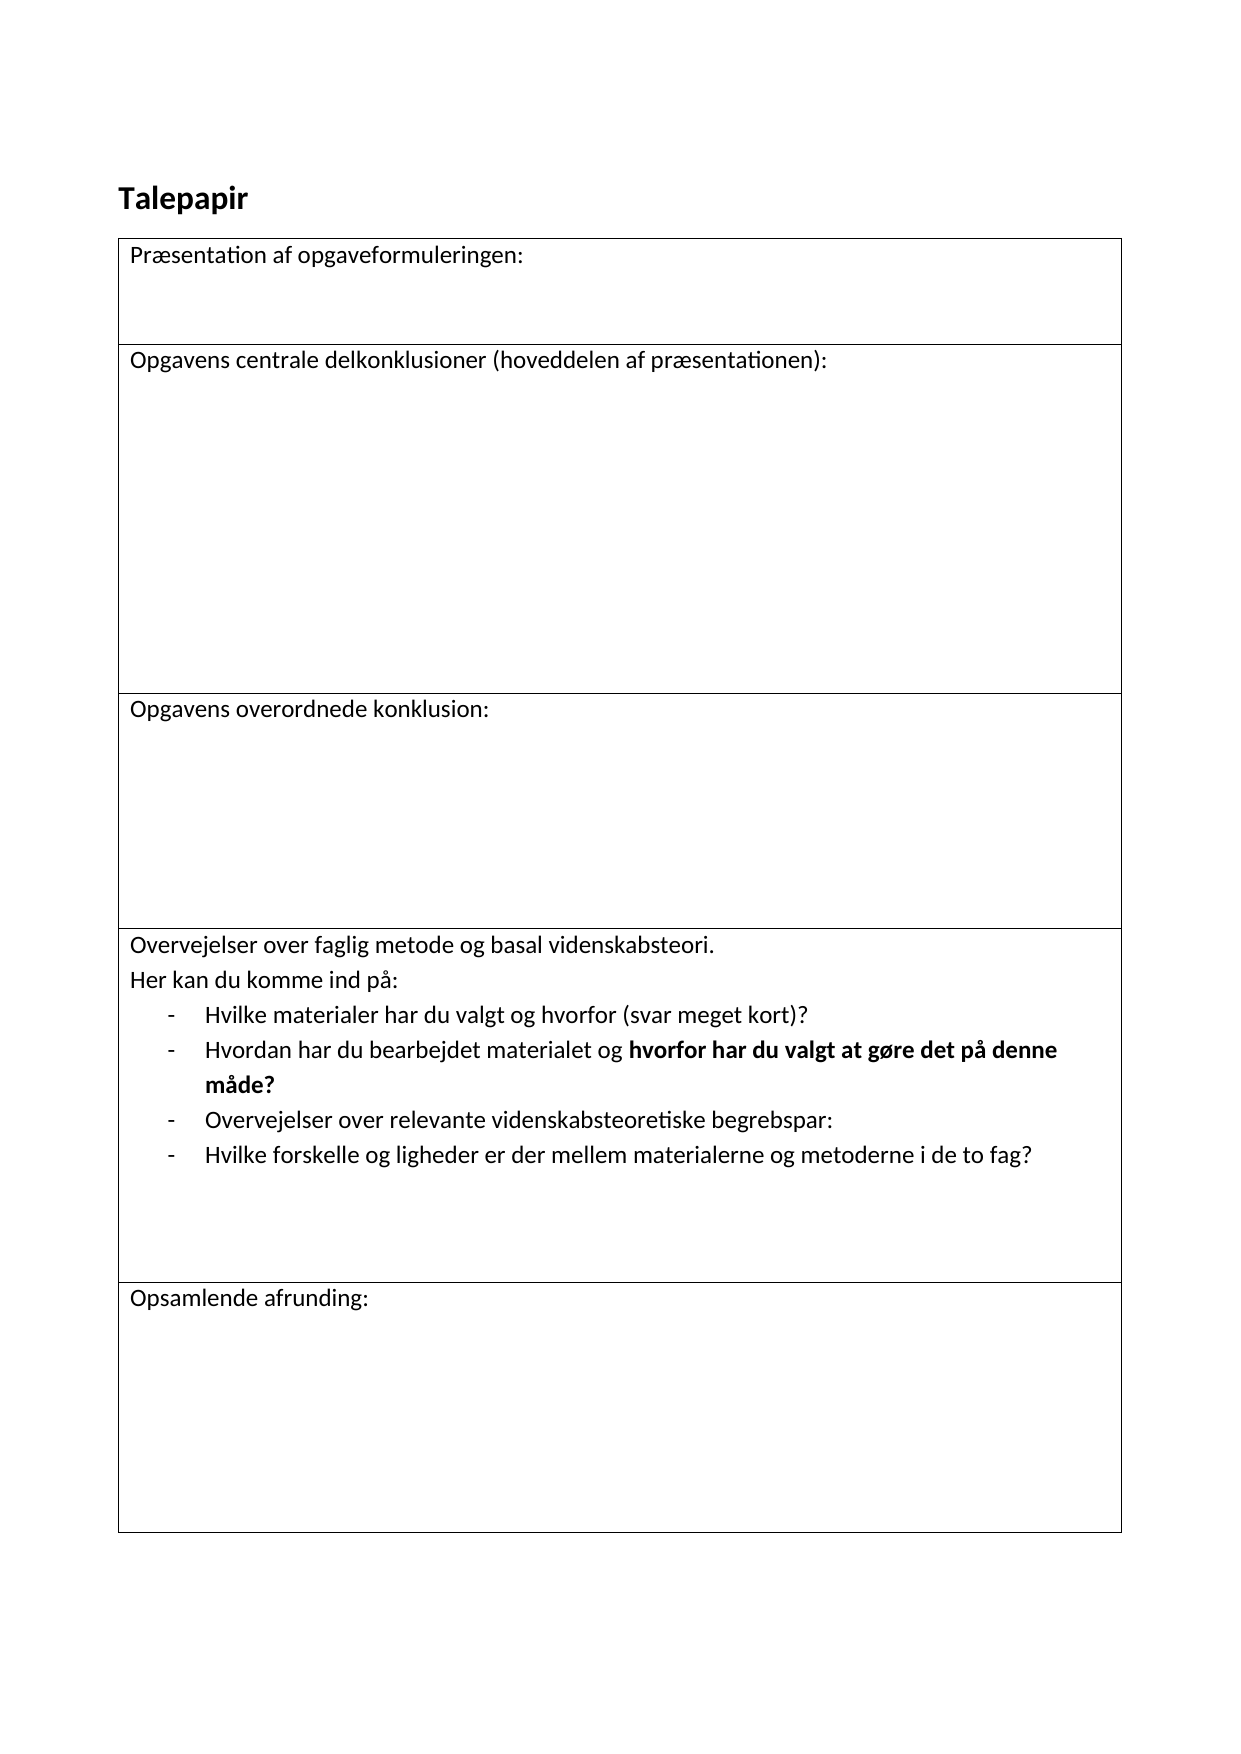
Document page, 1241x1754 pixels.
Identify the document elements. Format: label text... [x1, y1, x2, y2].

table_cell Opsamlende afrunding: [119, 1283, 1121, 1532]
table_cell Opgavens overordnede konklusion: [119, 694, 1121, 928]
table_cell Overvejelser over faglig metode og basal videnskabsteori. Her kan du komme ind på: Hvilke materialer har du valgt og hvorfor (svar meget kort)? Hvordan har du bearbejdet materialet og hvorfor har du valgt at gøre det på denne måde? Overvejelser over relevante videnskabsteoretiske begrebspar: Hvilke forskelle og ligheder er der mellem materialerne og metoderne i de to fag? [119, 929, 1121, 1282]
table_cell Opgavens centrale delkonklusioner (hoveddelen af præsentationen): [119, 345, 1121, 692]
text Talepapir [118, 177, 1122, 218]
table_header Præsentation af opgaveformuleringen: [119, 239, 1121, 344]
